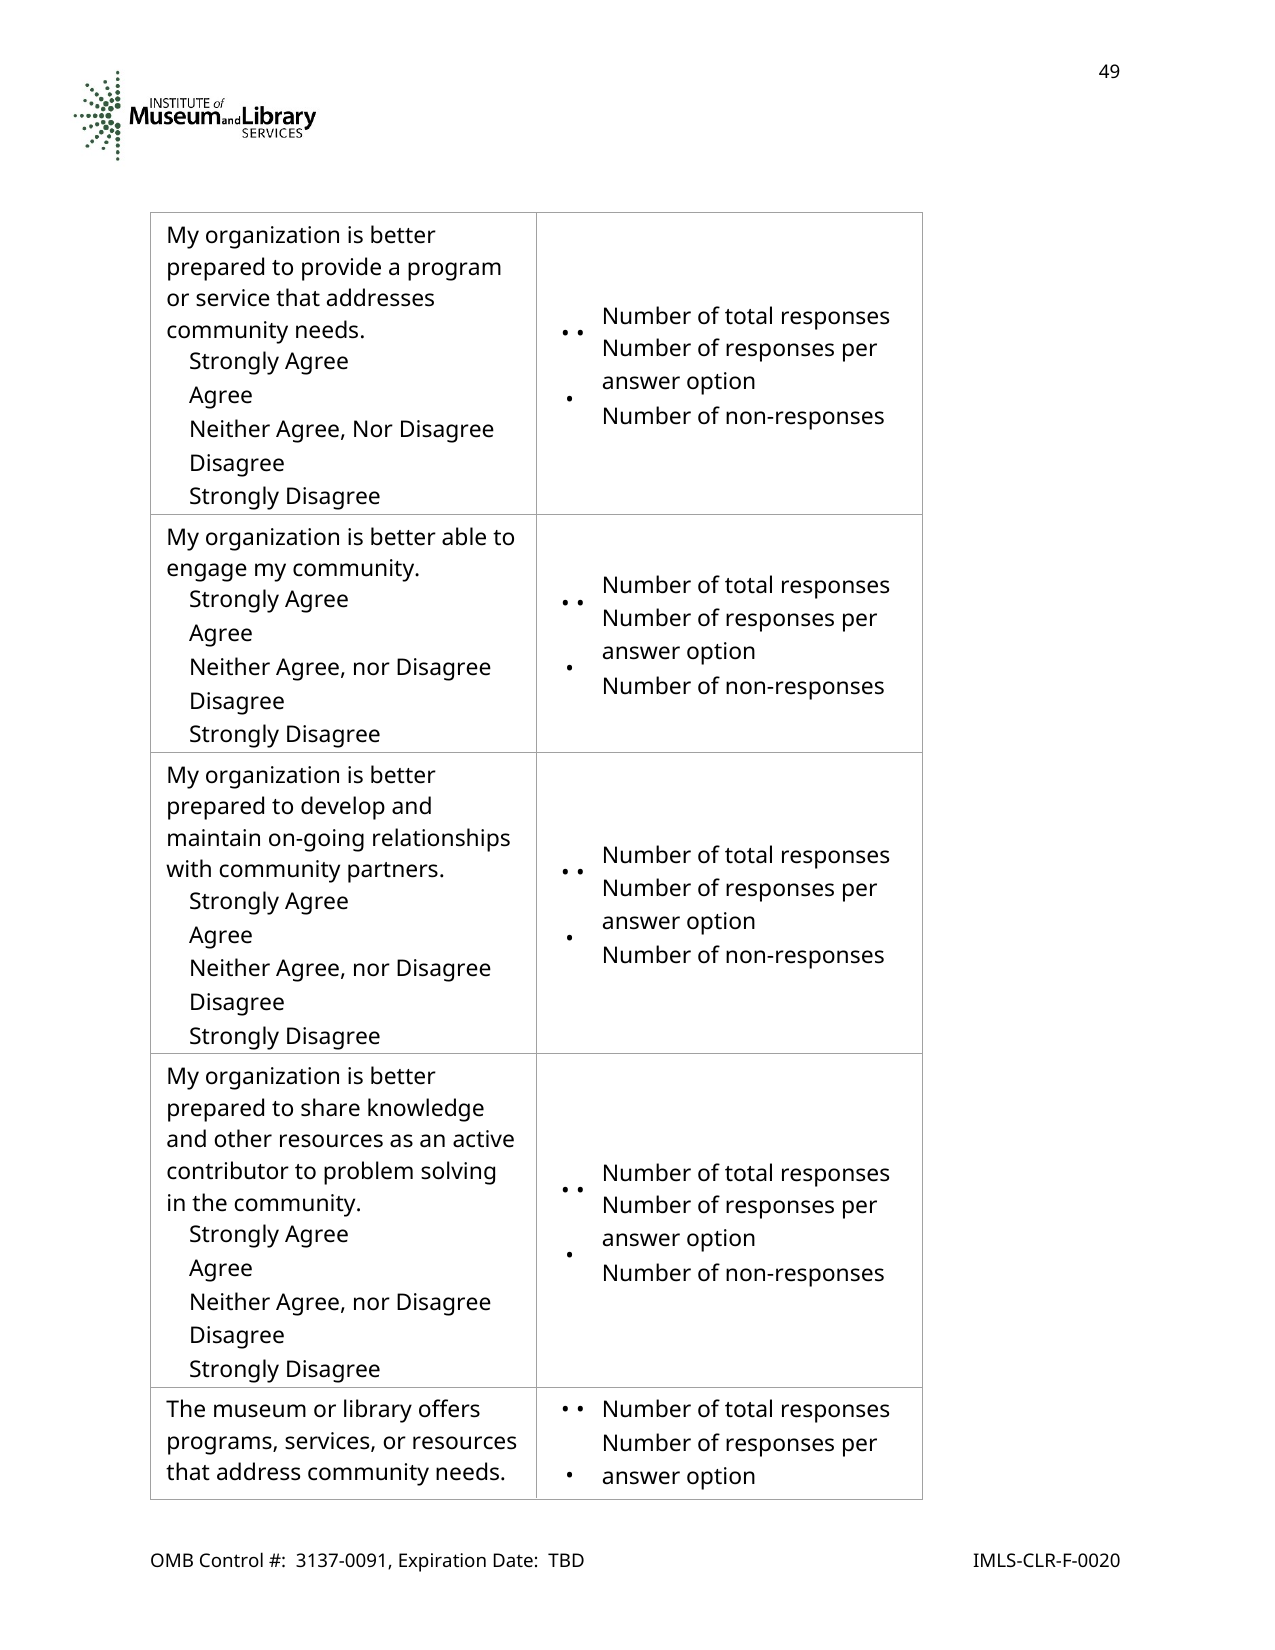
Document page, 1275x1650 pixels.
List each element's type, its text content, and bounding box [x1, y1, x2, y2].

table_cell My understanding has increased as a result of this program/training: [151, 213, 541, 320]
table_cell • • • [537, 1111, 601, 1347]
subtitle IMLS Agency-Level Goal 2: Strengthen Community Well-being [148, 591, 1125, 622]
table_cell [542, 321, 603, 557]
table_header My organization is better prepared to provide a program or service that addresses community needs. Strongly Agree Agree Neither Agree, Nor Disagree Disagree Strongly Disagree [151, 809, 536, 1109]
table_cell Survey Respondent: Grantee [139, 734, 525, 774]
table_cell Data to be Collected [526, 734, 910, 774]
table_header Number of total responses Number of responses per answer option Number of non-responses [601, 809, 922, 1109]
table_header • • • [537, 809, 601, 1109]
table_cell Number of participants Number of total responses [542, 213, 924, 320]
table_cell My organization is better able to engage my community. Strongly Agree Agree Neither Agree, nor Disagree Disagree Strongly Disagree [151, 1111, 536, 1347]
picture [70, 58, 324, 173]
table_cell [151, 321, 541, 557]
table_cell Number of total responses Number of responses per answer option Number of non-responses [601, 1111, 922, 1347]
table_header Performance Measure Statement Outcome Based [139, 626, 525, 732]
table_header Information to be Collected and Reported [526, 626, 910, 732]
table_cell [604, 321, 924, 557]
